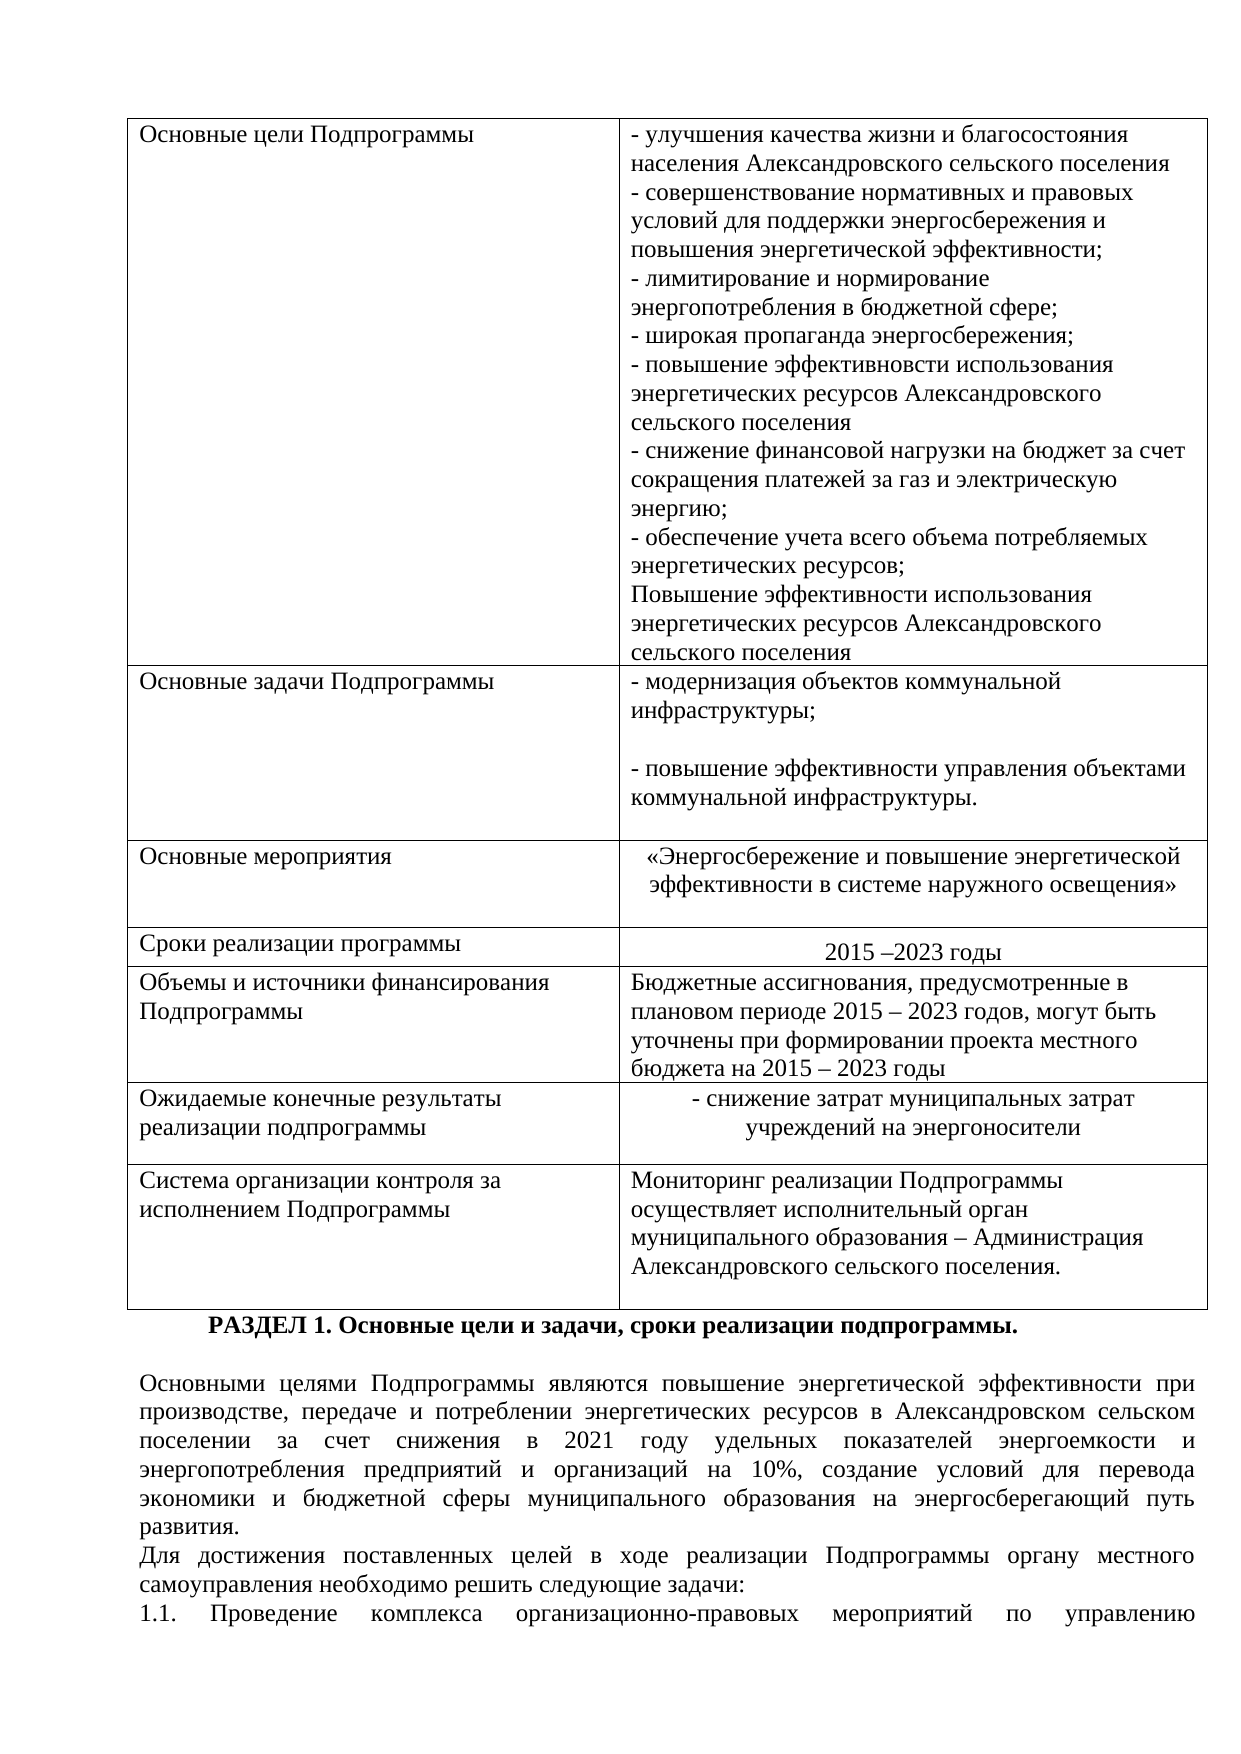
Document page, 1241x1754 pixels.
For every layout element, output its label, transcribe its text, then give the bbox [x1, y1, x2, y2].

table_cell Ожидаемые конечные результаты реализации подпрограммы [128, 1083, 619, 1164]
table_cell - модернизация объектов коммунальной инфраструктуры; - повышение эффективности управления объектами коммунальной инфраструктуры. [620, 666, 1207, 840]
table_cell Основные цели Подпрограммы [128, 119, 619, 665]
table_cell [128, 1310, 1207, 1626]
table_cell 2015 –2023 годы [620, 928, 1207, 966]
table_cell Основные задачи Подпрограммы [128, 666, 619, 840]
table_cell - снижение затрат муниципальных затрат учреждений на энергоносители [620, 1083, 1207, 1164]
table_cell Сроки реализации программы [128, 928, 619, 966]
table_cell Основные мероприятия [128, 841, 619, 927]
table_cell «Энергосбережение и повышение энергетической эффективности в системе наружного освещения» [620, 841, 1207, 927]
table_cell Объемы и источники финансирования Подпрограммы [128, 967, 619, 1082]
table_cell Система организации контроля за исполнением Подпрограммы [128, 1165, 619, 1309]
table_cell Бюджетные ассигнования, предусмотренные в плановом периоде 2015 – 2023 годов, могут быть уточнены при формировании проекта местного бюджета на 2015 – 2023 годы [620, 967, 1207, 1082]
table_cell Мониторинг реализации Подпрограммы осуществляет исполнительный орган муниципального образования – Администрация Александровского сельского поселения. [620, 1165, 1207, 1309]
table_cell - улучшения качества жизни и благосостояния населения Александровского сельского поселения - совершенствование нормативных и правовых условий для поддержки энергосбережения и повышения энергетической эффективности; - лимитирование и нормирование энергопотребления в бюджетной сфере; - широкая пропаганда энергосбережения; - повышение эффективновсти использования энергетических ресурсов Александровского сельского поселения - снижение финансовой нагрузки на бюджет за счет сокращения платежей за газ и электрическую энергию; - обеспечение учета всего объема потребляемых энергетических ресурсов; Повышение эффективности использования энергетических ресурсов Александровского сельского поселения [620, 119, 1207, 665]
